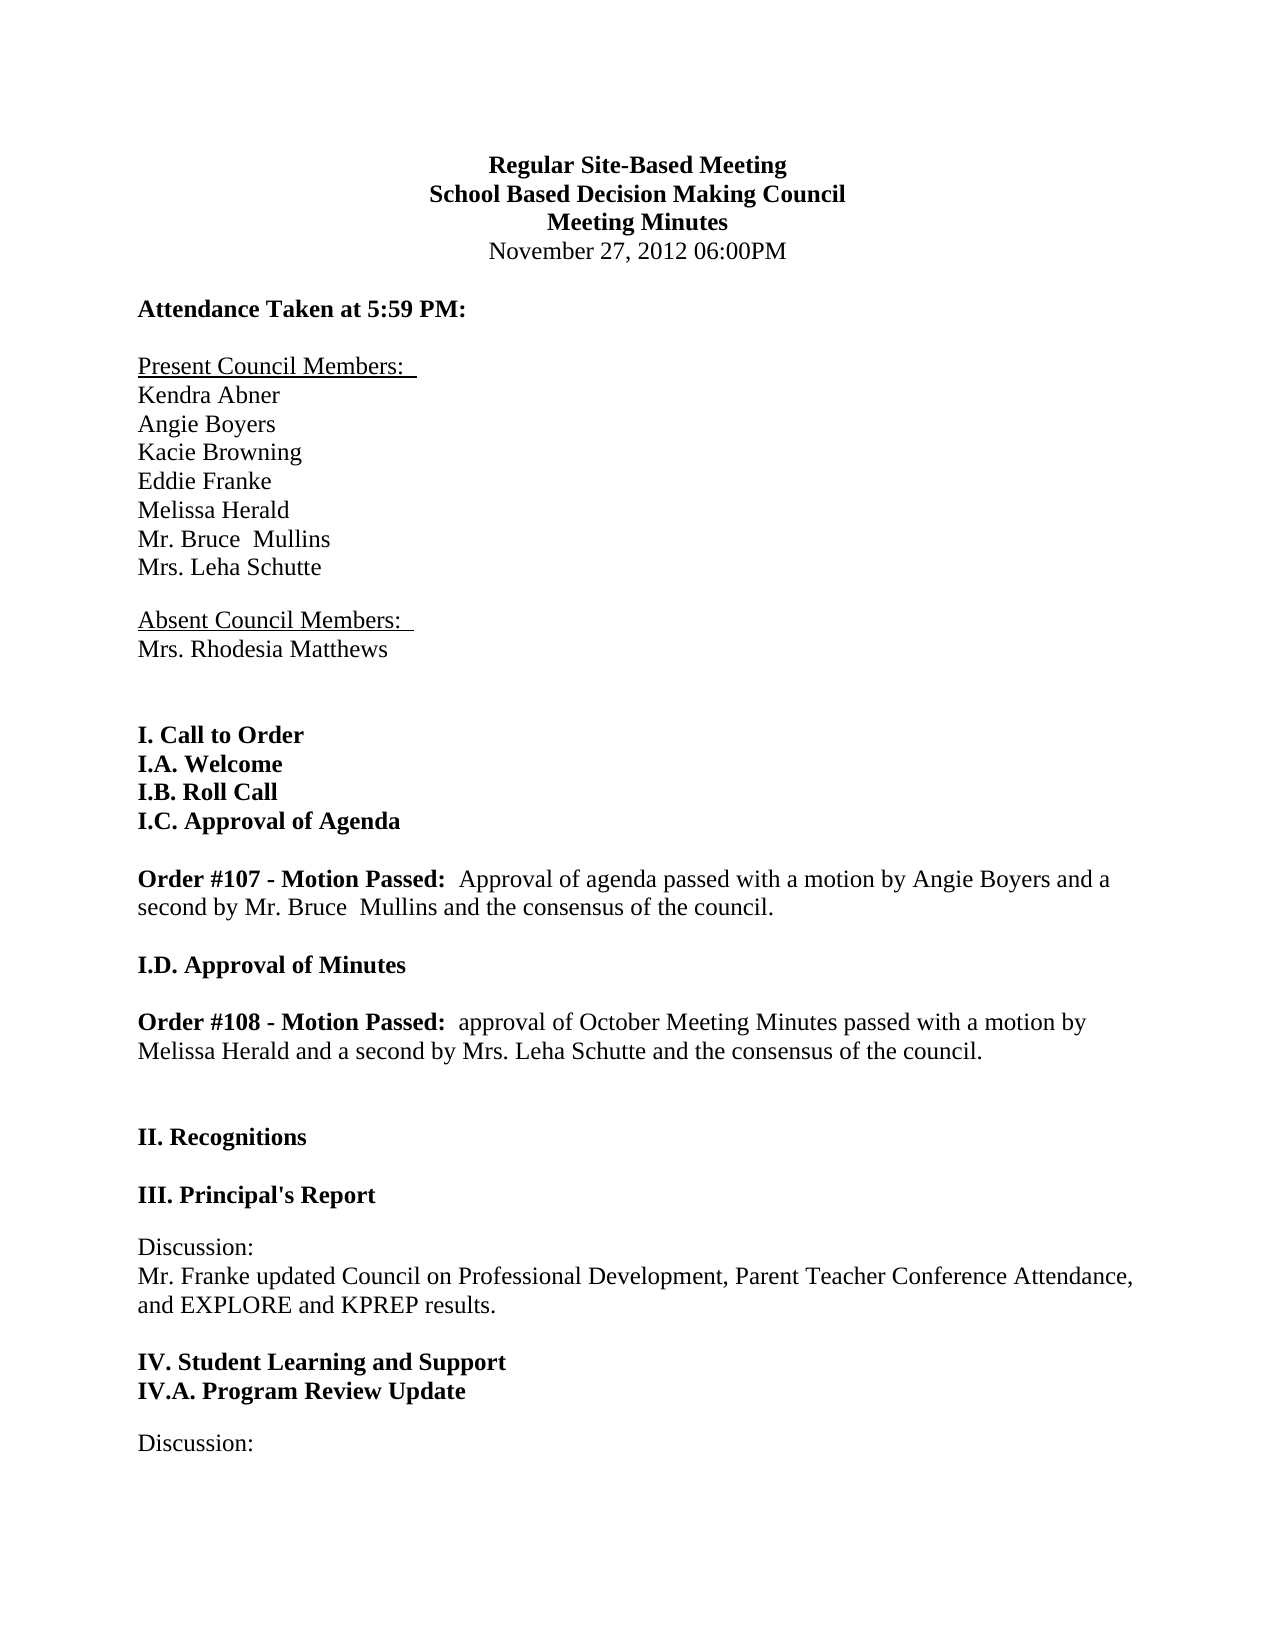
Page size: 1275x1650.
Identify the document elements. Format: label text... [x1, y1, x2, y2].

text Mr. Franke updated Council on Professional Development, Parent Teacher Conference Attendance, and EXPLORE and KPREP results. [137, 1261, 1138, 1318]
text I.C. Approval of Agenda [137, 806, 1138, 835]
text Kendra Abner [137, 380, 1138, 409]
text II. Recognitions [137, 1122, 1138, 1151]
text Mr. Bruce Mullins [137, 524, 1138, 552]
text Present Council Members: [137, 351, 1138, 380]
text Kacie Browning [137, 437, 1138, 466]
text Meeting Minutes [137, 207, 1138, 236]
text Order #108 - Motion Passed: approval of October Meeting Minutes passed with a motion by Melissa Herald and a second by Mrs. Leha Schutte and the consensus of the council. [137, 1007, 1138, 1065]
text I. Call to Order [137, 720, 1138, 749]
text Angie Boyers [137, 409, 1138, 437]
text Discussion: [137, 1232, 1138, 1261]
text Attendance Taken at 5:59 PM: [137, 294, 1138, 322]
text IV.A. Program Review Update [137, 1376, 1138, 1405]
text Order #107 - Motion Passed: Approval of agenda passed with a motion by Angie Boyers and a second by Mr. Bruce Mullins and the consensus of the council. [137, 864, 1138, 921]
text III. Principal's Report [137, 1180, 1138, 1209]
text IV. Student Learning and Support [137, 1347, 1138, 1376]
text Regular Site-Based Meeting [137, 150, 1138, 179]
text Discussion: [137, 1428, 1138, 1457]
text Melissa Herald [137, 495, 1138, 524]
text Eddie Franke [137, 466, 1138, 495]
text I.D. Approval of Minutes [137, 950, 1138, 979]
text I.A. Welcome [137, 749, 1138, 777]
text Absent Council Members: [137, 605, 1138, 634]
text School Based Decision Making Council [137, 179, 1138, 207]
text I.B. Roll Call [137, 777, 1138, 806]
text Mrs. Leha Schutte [137, 552, 1138, 581]
text Mrs. Rhodesia Matthews [137, 634, 1138, 662]
text November 27, 2012 06:00PM [137, 236, 1138, 265]
